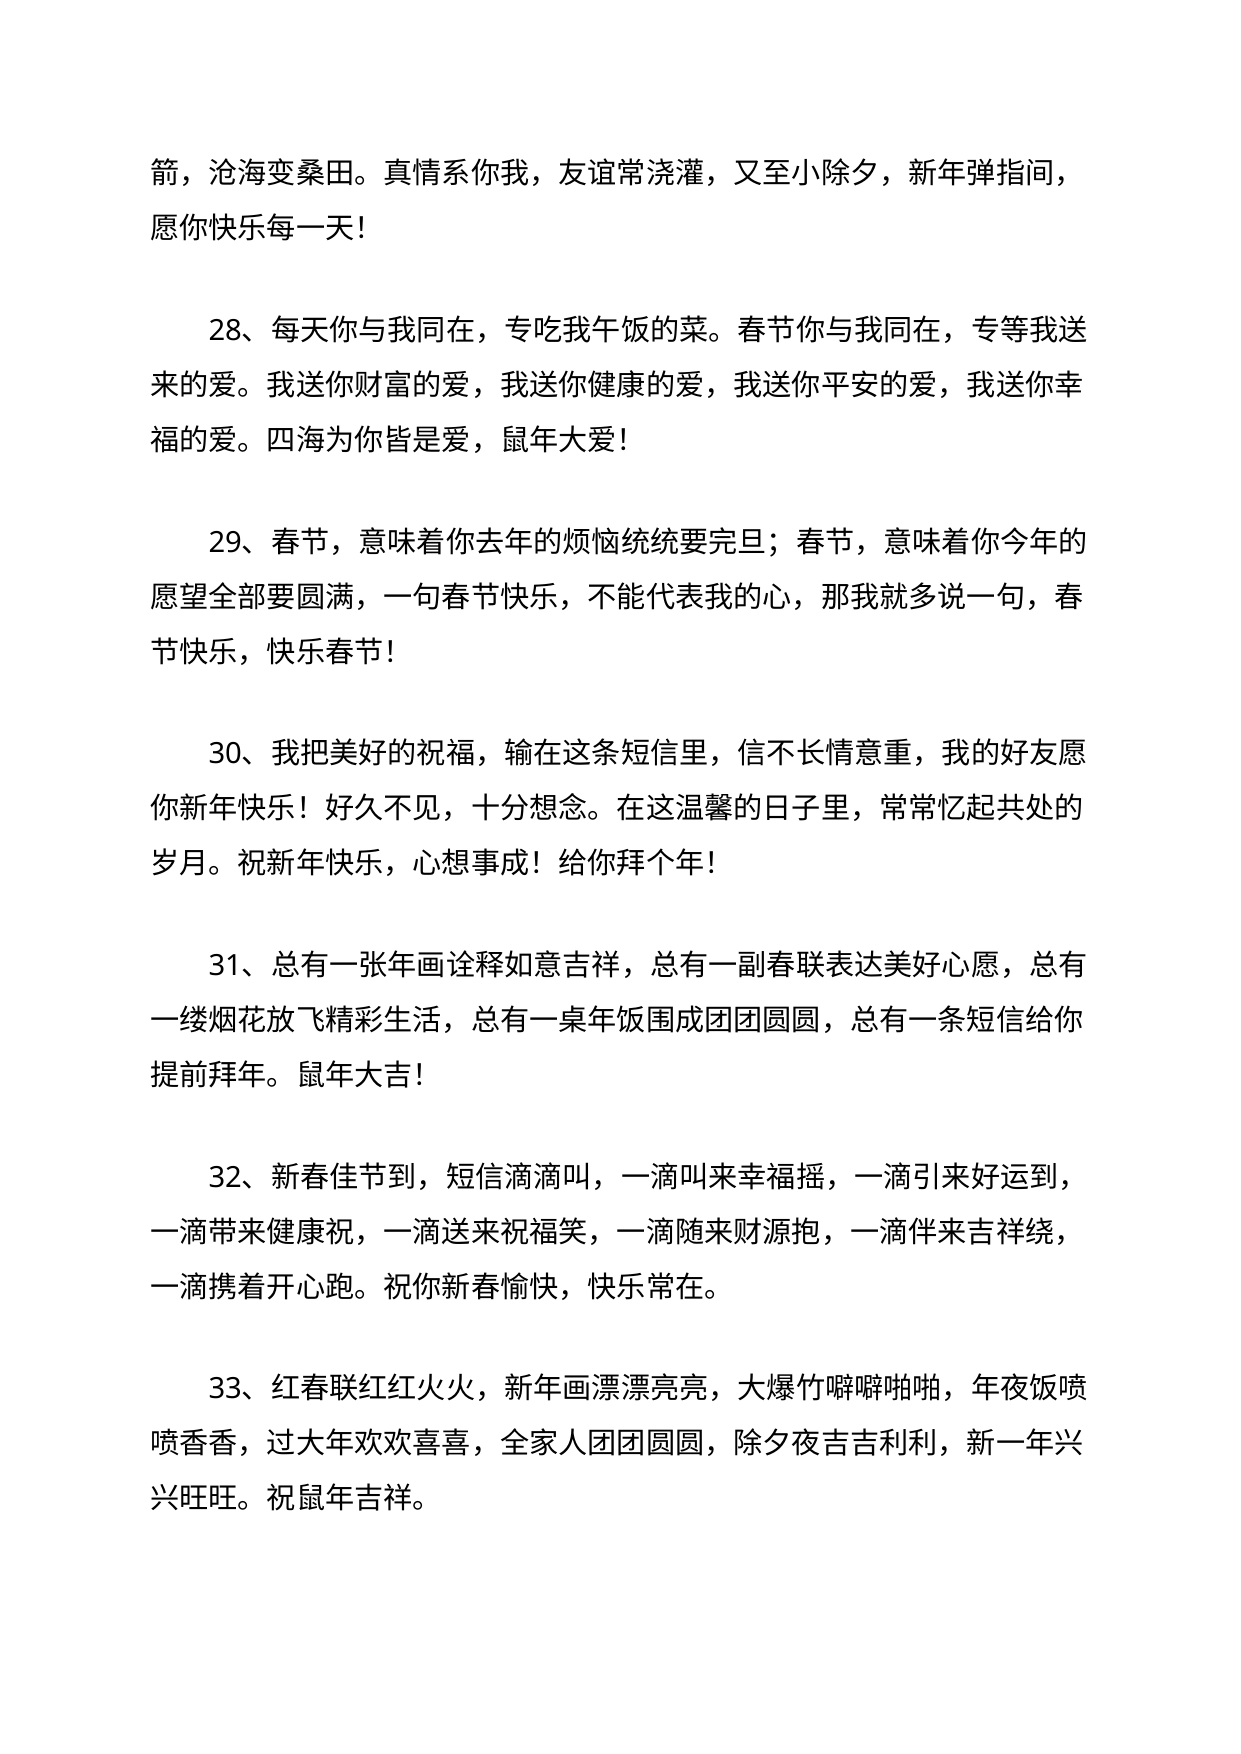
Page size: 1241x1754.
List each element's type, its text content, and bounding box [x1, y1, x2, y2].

text 28、每天你与我同在，专吃我午饭的菜。春节你与我同在，专等我送来的爱。我送你财富的爱，我送你健康的爱，我送你平安的爱，我送你幸福的爱。四海为你皆是爱，鼠年大爱！ [150, 307, 1090, 459]
text 30、我把美好的祝福，输在这条短信里，信不长情意重，我的好友愿你新年快乐！好久不见，十分想念。在这温馨的日子里，常常忆起共处的岁月。祝新年快乐，心想事成！给你拜个年！ [150, 730, 1090, 882]
text 29、春节，意味着你去年的烦恼统统要完旦；春节，意味着你今年的愿望全部要圆满，一句春节快乐，不能代表我的心，那我就多说一句，春节快乐，快乐春节！ [150, 518, 1090, 671]
text 31、总有一张年画诠释如意吉祥，总有一副春联表达美好心愿，总有一缕烟花放飞精彩生活，总有一桌年饭围成团团圆圆，总有一条短信给你提前拜年。鼠年大吉！ [150, 942, 1090, 1094]
text 32、新春佳节到，短信滴滴叫，一滴叫来幸福摇，一滴引来好运到，一滴带来健康祝，一滴送来祝福笑，一滴随来财源抱，一滴伴来吉祥绕，一滴携着开心跑。祝你新春愉快，快乐常在。 [150, 1153, 1090, 1306]
text 33、红春联红红火火，新年画漂漂亮亮，大爆竹噼噼啪啪，年夜饭喷喷香香，过大年欢欢喜喜，全家人团团圆圆，除夕夜吉吉利利，新一年兴兴旺旺。祝鼠年吉祥。 [150, 1365, 1090, 1517]
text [150, 150, 1090, 247]
